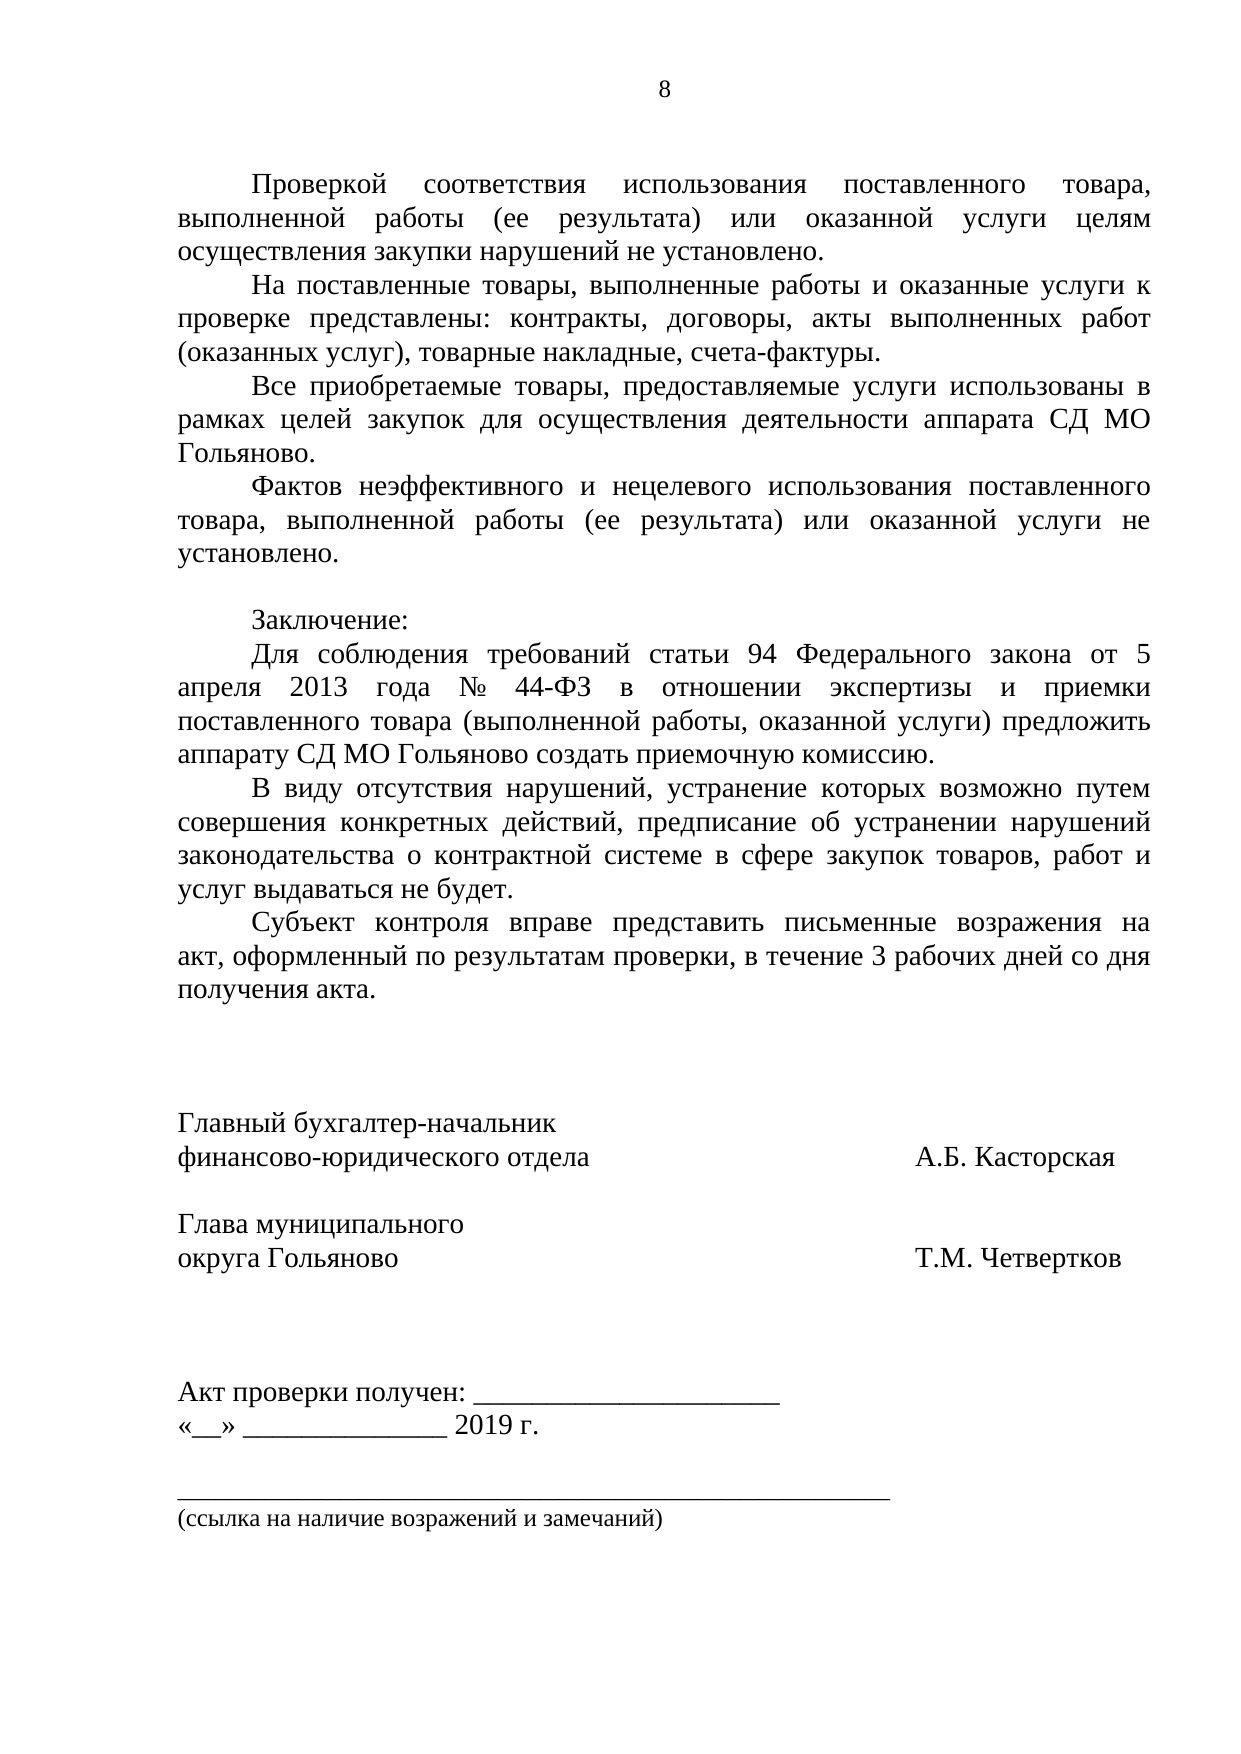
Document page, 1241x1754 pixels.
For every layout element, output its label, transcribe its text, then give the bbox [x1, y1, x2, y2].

text «__» ______________ 2019 г. [177, 1407, 1152, 1441]
text Для соблюдения требований статьи 94 Федерального закона от 5 апреля 2013 года № 44-ФЗ в отношении экспертизы и приемки поставленного товара (выполненной работы, оказанной услуги) предложить аппарату СД МО Гольяново создать приемочную комиссию. [177, 636, 1152, 770]
text (ссылка на наличие возражений и замечаний) [177, 1503, 1152, 1532]
text На поставленные товары, выполненные работы и оказанные услуги к проверке представлены: контракты, договоры, акты выполненных работ (оказанных услуг), товарные накладные, счета-фактуры. [177, 267, 1152, 368]
text Фактов неэффективного и нецелевого использования поставленного товара, выполненной работы (ее результата) или оказанной услуги не установлено. [177, 468, 1152, 569]
text Все приобретаемые товары, предоставляемые услуги использованы в рамках целей закупок для осуществления деятельности аппарата СД МО Гольяново. [177, 368, 1152, 468]
text финансово-юридического отдела А.Б. Касторская [177, 1139, 1152, 1173]
text Акт проверки получен: _____________________ [177, 1374, 1152, 1407]
text округа Гольяново Т.М. Четвертков [177, 1240, 1152, 1273]
text _________________________________________________________ [177, 1474, 1152, 1503]
text Глава муниципального [177, 1206, 1152, 1240]
text Субъект контроля вправе представить письменные возражения на акт, оформленный по результатам проверки, в течение 3 рабочих дней со дня получения акта. [177, 904, 1152, 1005]
text Заключение: [177, 602, 1152, 636]
text Главный бухгалтер-начальник [177, 1106, 1152, 1139]
text Проверкой соответствия использования поставленного товара, выполненной работы (ее результата) или оказанной услуги целям осуществления закупки нарушений не установлено. [177, 166, 1152, 267]
text В виду отсутствия нарушений, устранение которых возможно путем совершения конкретных действий, предписание об устранении нарушений законодательства о контрактной системе в сфере закупок товаров, работ и услуг выдаваться не будет. [177, 770, 1152, 904]
